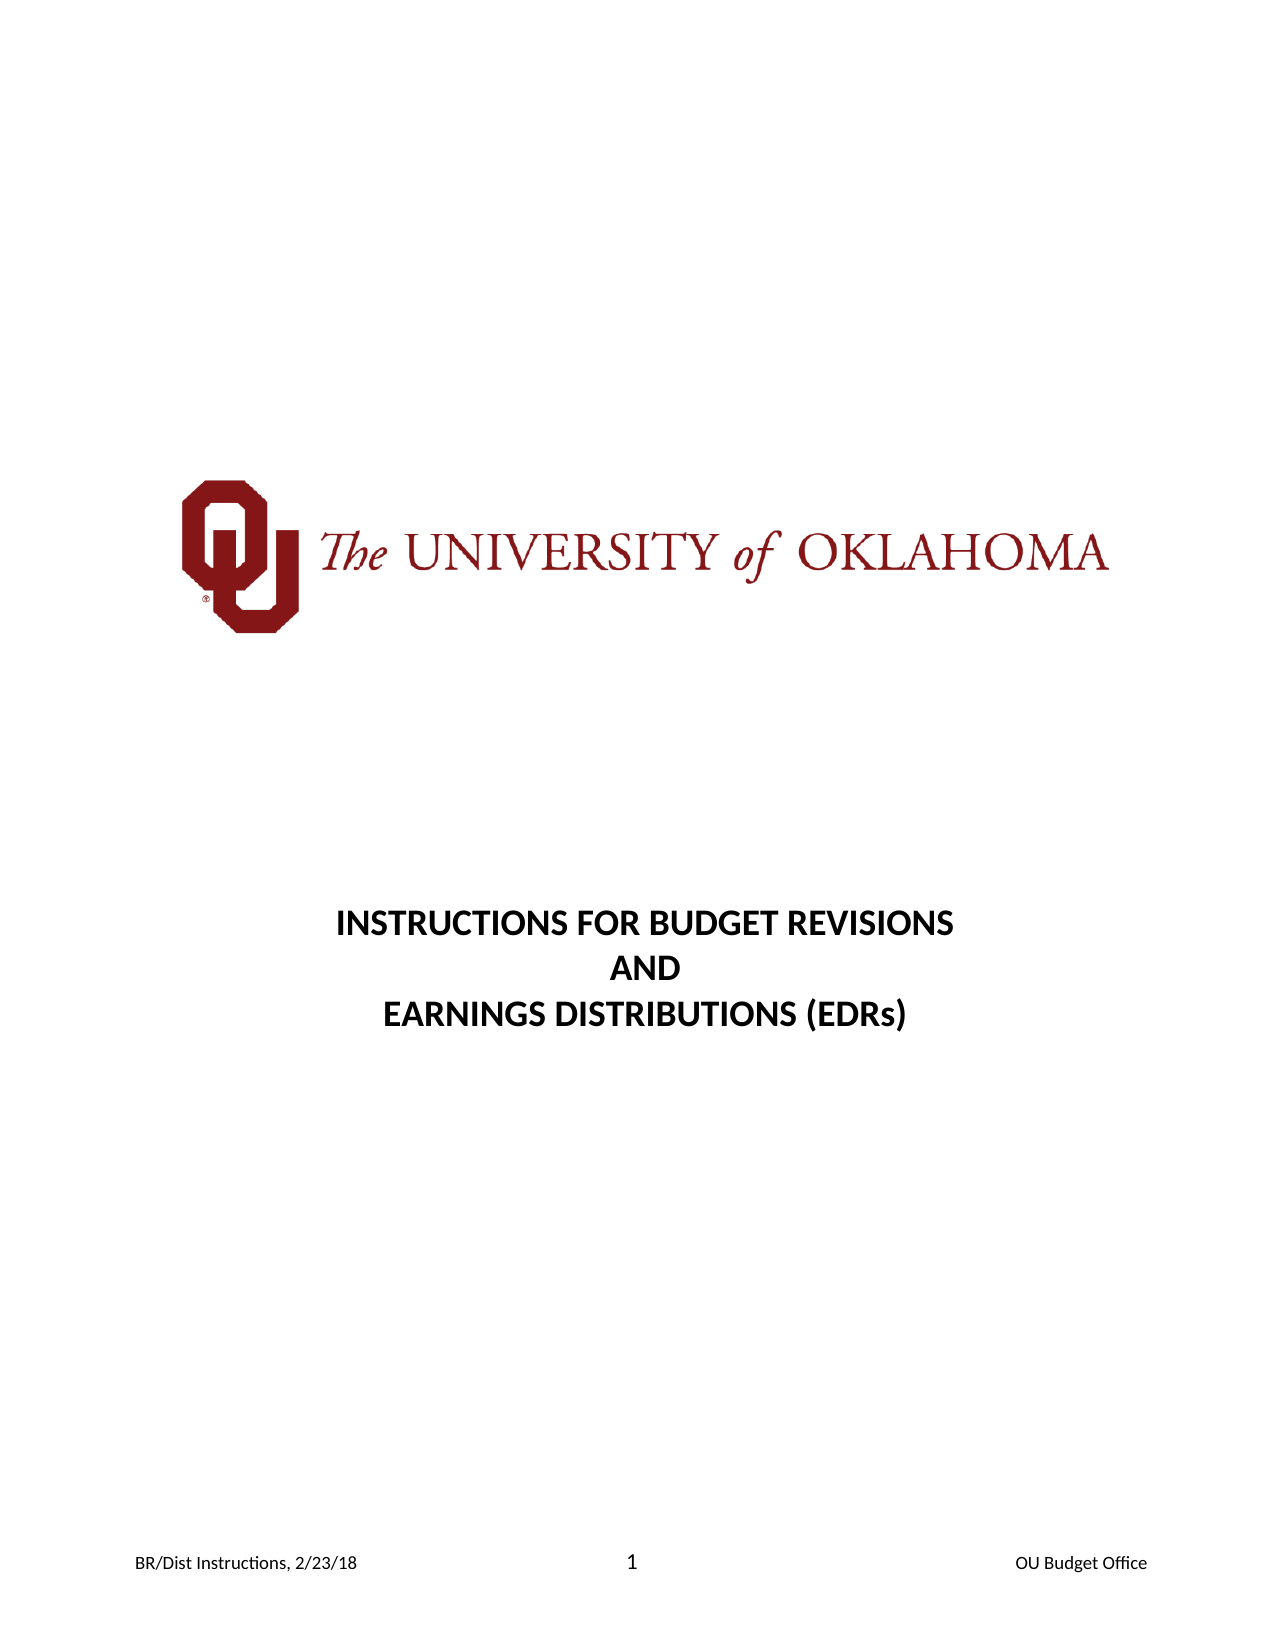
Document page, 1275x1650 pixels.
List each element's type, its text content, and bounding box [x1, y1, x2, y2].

text EARNINGS DISTRIBUTIONS (EDRs) [135, 990, 1155, 1036]
text AND [135, 944, 1155, 990]
picture [135, 257, 1155, 832]
text INSTRUCTIONS FOR BUDGET REVISIONS [135, 898, 1155, 944]
